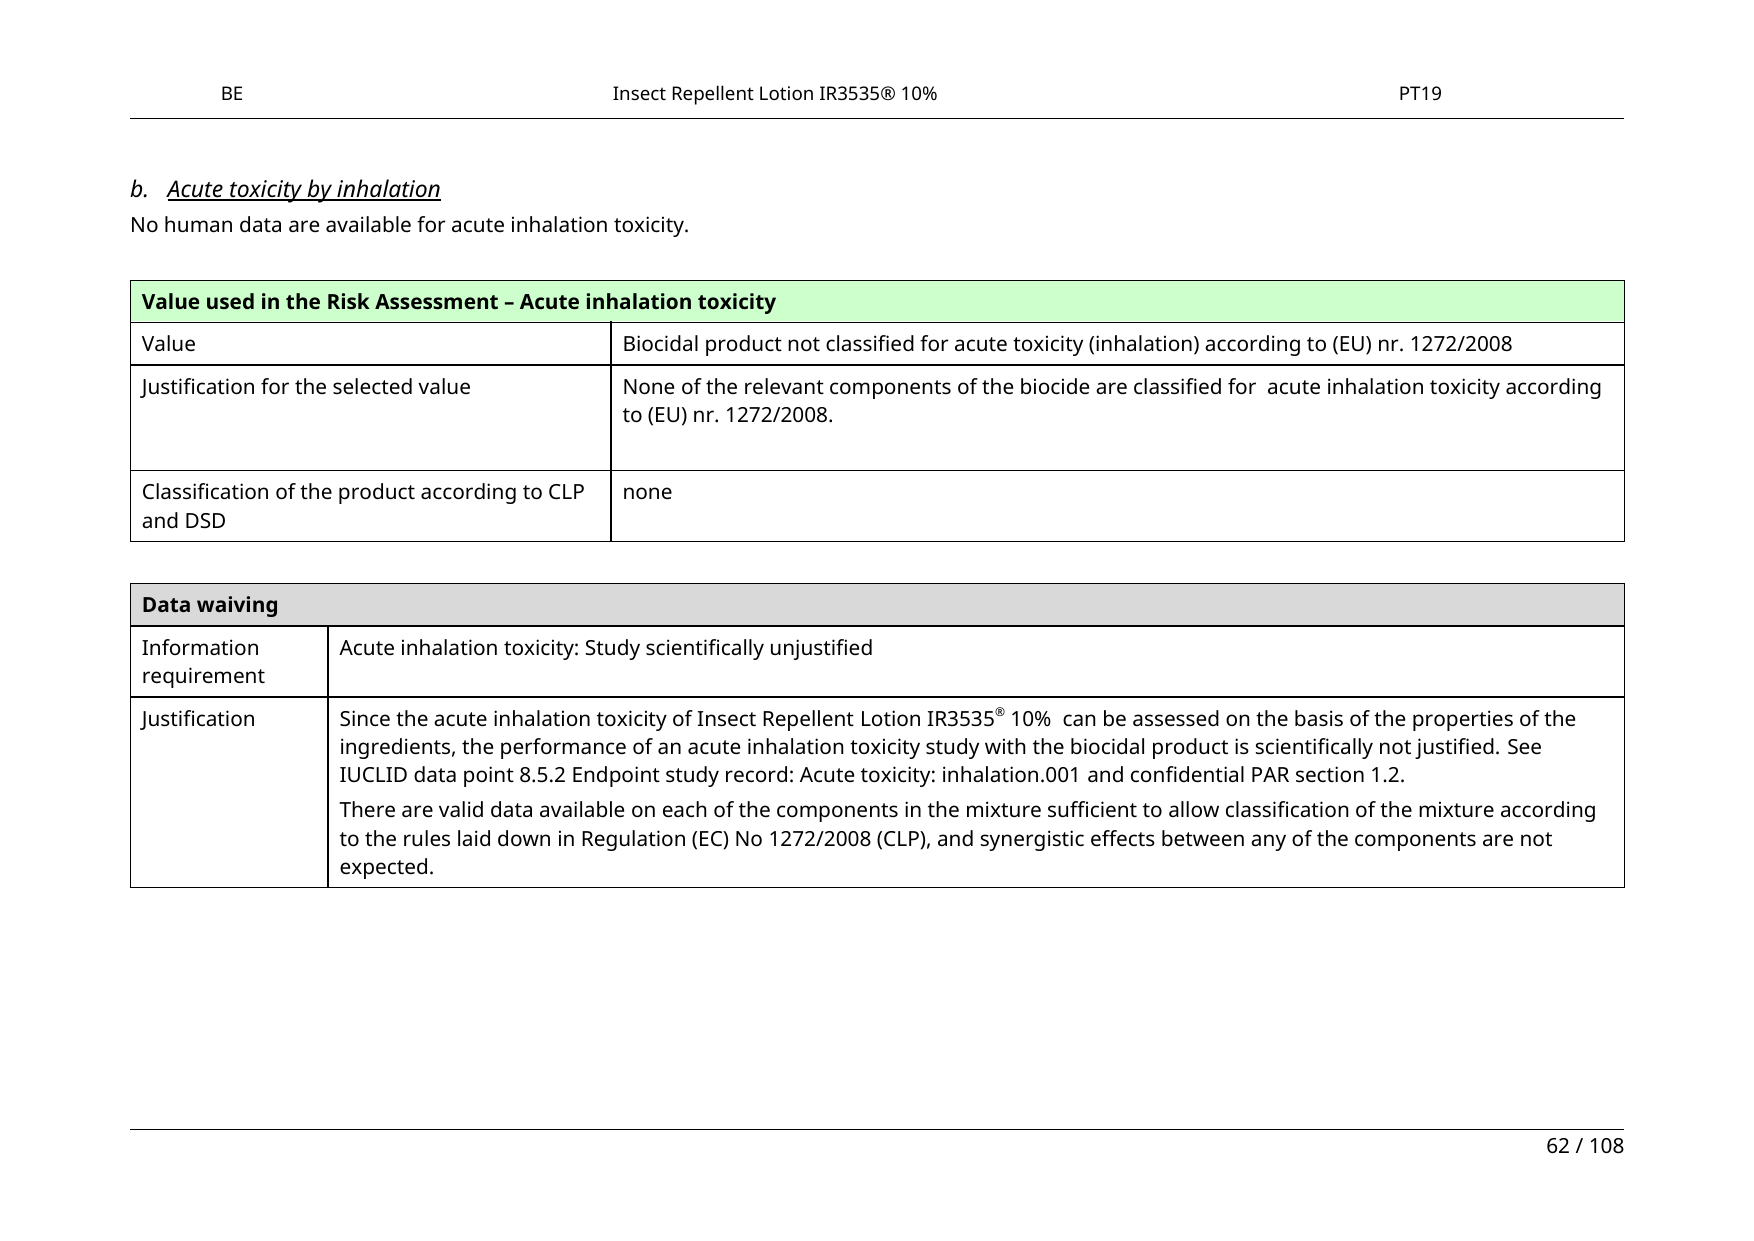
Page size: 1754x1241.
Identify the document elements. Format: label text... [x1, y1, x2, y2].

table_header Data waiving [131, 584, 1624, 625]
table_cell none [612, 471, 1624, 541]
table_cell Acute inhalation toxicity: Study scientifically unjustified [329, 627, 1624, 696]
table_cell Justification for the selected value [131, 366, 610, 469]
table_header Value used in the Risk Assessment – Acute inhalation toxicity [131, 281, 1624, 321]
table_cell Value [131, 323, 610, 364]
text No human data are available for acute inhalation toxicity. [130, 210, 1624, 238]
table_cell None of the relevant components of the biocide are classified for acute inhalation toxicity according to (EU) nr. 1272/2008. [612, 366, 1624, 469]
table_cell Information requirement [131, 627, 327, 696]
table_cell Classification of the product according to CLP and DSD [131, 471, 610, 541]
table_cell Biocidal product not classified for acute toxicity (inhalation) according to (EU) nr. 1272/2008 [612, 323, 1624, 364]
table_cell Justification [131, 698, 327, 887]
table_cell Since the acute inhalation toxicity of Insect Repellent Lotion IR3535® 10% can be assessed on the basis of the properties of the ingredients, the performance of an acute inhalation toxicity study with the biocidal product is scientifically not justified. See IUCLID data point 8.5.2 Endpoint study record: Acute toxicity: inhalation.001 and confidential PAR section 1.2. There are valid data available on each of the components in the mixture sufficient to allow classification of the mixture according to the rules laid down in Regulation (EC) No 1272/2008 (CLP), and synergistic effects between any of the components are not expected. [329, 698, 1624, 887]
subtitle Acute toxicity by inhalation [130, 173, 1624, 204]
